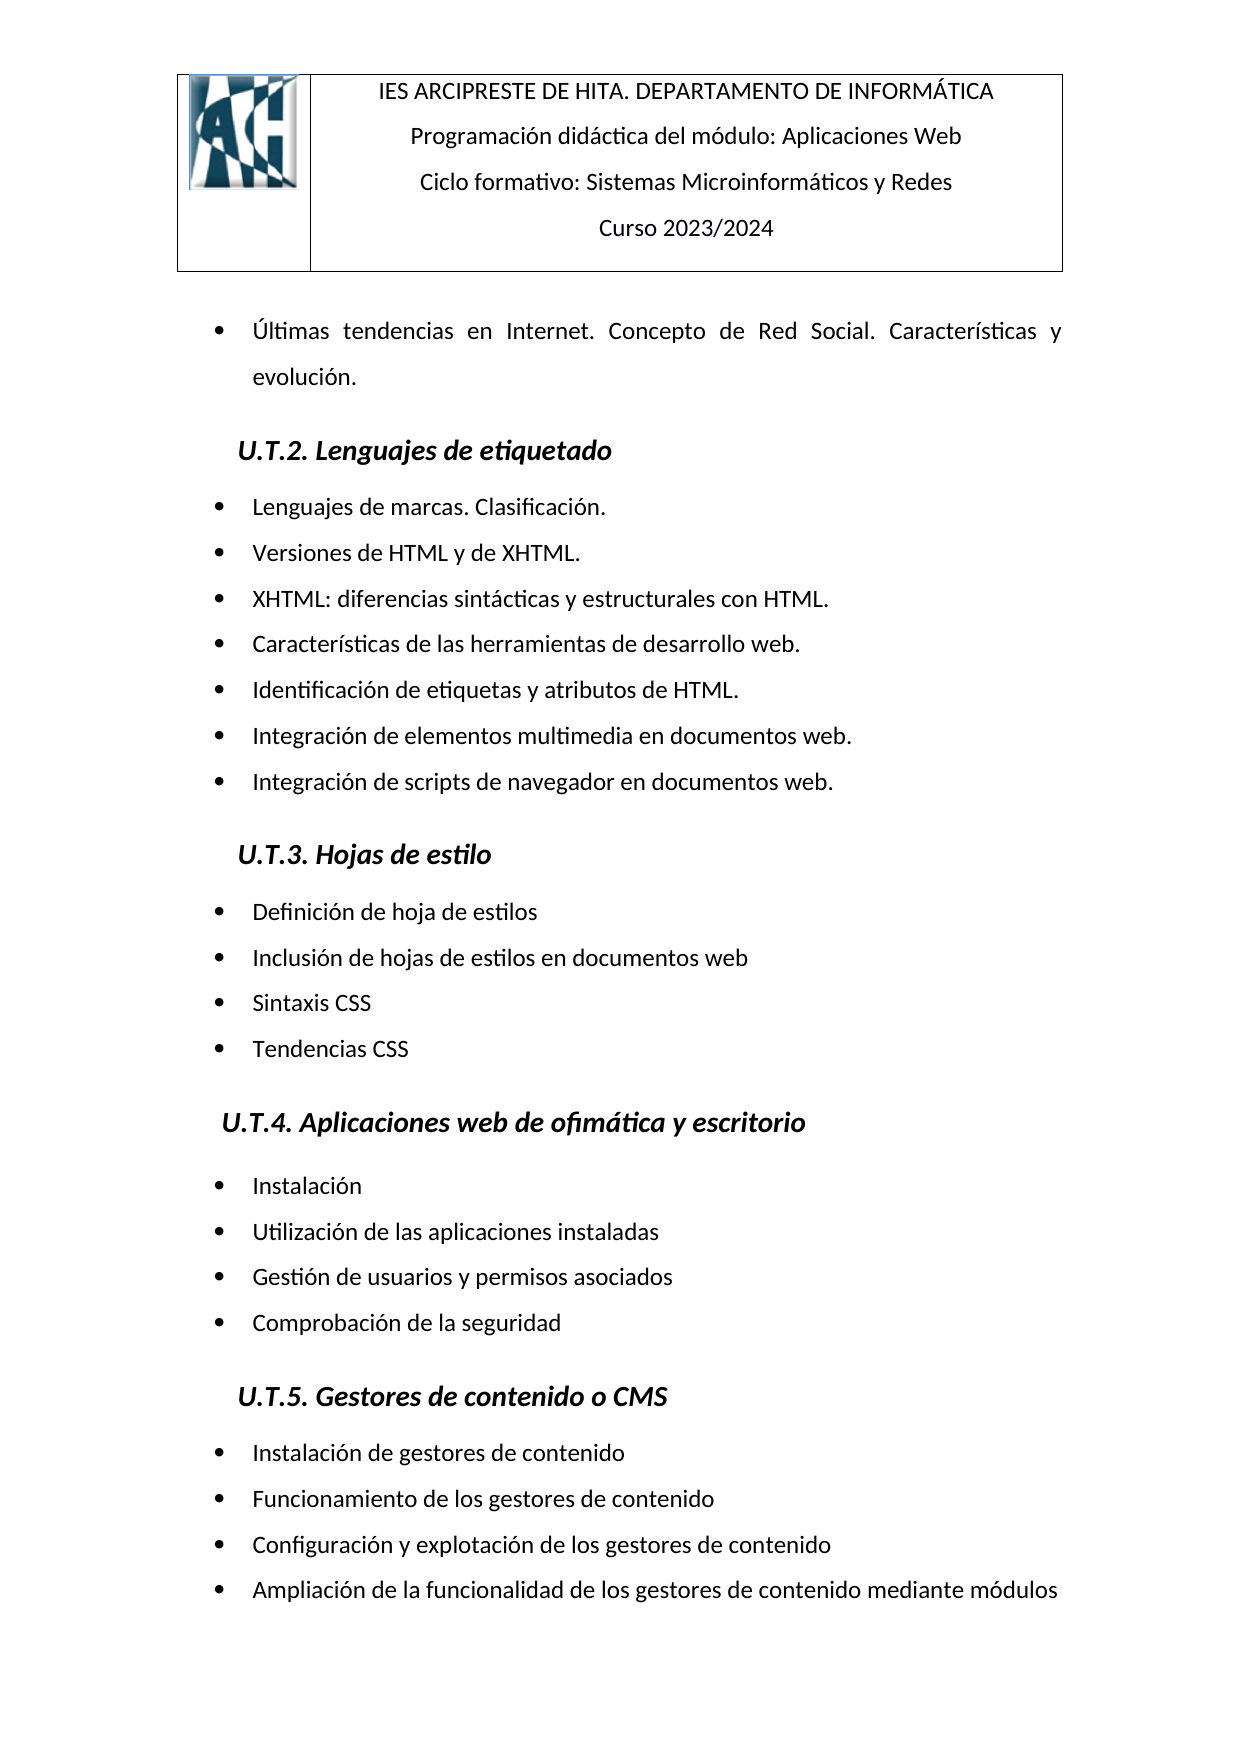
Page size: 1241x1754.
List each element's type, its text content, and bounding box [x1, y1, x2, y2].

list Inclusión de hojas de estilos en documentos web [215, 942, 1063, 972]
list Definición de hoja de estilos [215, 896, 1063, 927]
list Integración de elementos multimedia en documentos web. [215, 720, 1063, 750]
text U.T.2. Lenguajes de etiquetado [237, 432, 1063, 467]
list Versiones de HTML y de XHTML. [215, 537, 1063, 567]
picture [187, 74, 300, 190]
subtitle U.T.4. Aplicaciones web de ofimática y escritorio [221, 1104, 1063, 1139]
list Funcionamiento de los gestores de contenido [215, 1483, 1063, 1514]
list Utilización de las aplicaciones instaladas [215, 1216, 1063, 1246]
list Tendencias CSS [215, 1033, 1063, 1064]
list Identificación de etiquetas y atributos de HTML. [215, 674, 1063, 705]
text U.T.3. Hojas de estilo [237, 836, 1063, 872]
list Características de las herramientas de desarrollo web. [215, 628, 1063, 659]
list XHTML: diferencias sintácticas y estructurales con HTML. [215, 583, 1063, 613]
list Lenguajes de marcas. Clasificación. [215, 491, 1063, 522]
list Instalación de gestores de contenido [215, 1437, 1063, 1468]
list Sintaxis CSS [215, 987, 1063, 1018]
list Instalación [215, 1170, 1063, 1200]
list Ampliación de la funcionalidad de los gestores de contenido mediante módulos [215, 1575, 1063, 1605]
list Gestión de usuarios y permisos asociados [215, 1261, 1063, 1292]
list Comprobación de la seguridad [215, 1307, 1063, 1338]
list Integración de scripts de navegador en documentos web. [215, 766, 1063, 796]
text U.T.5. Gestores de contenido o CMS [237, 1378, 1063, 1413]
list Últimas tendencias en Internet. Concepto de Red Social. Características y evolución. [215, 315, 1063, 391]
list Configuración y explotación de los gestores de contenido [215, 1529, 1063, 1559]
